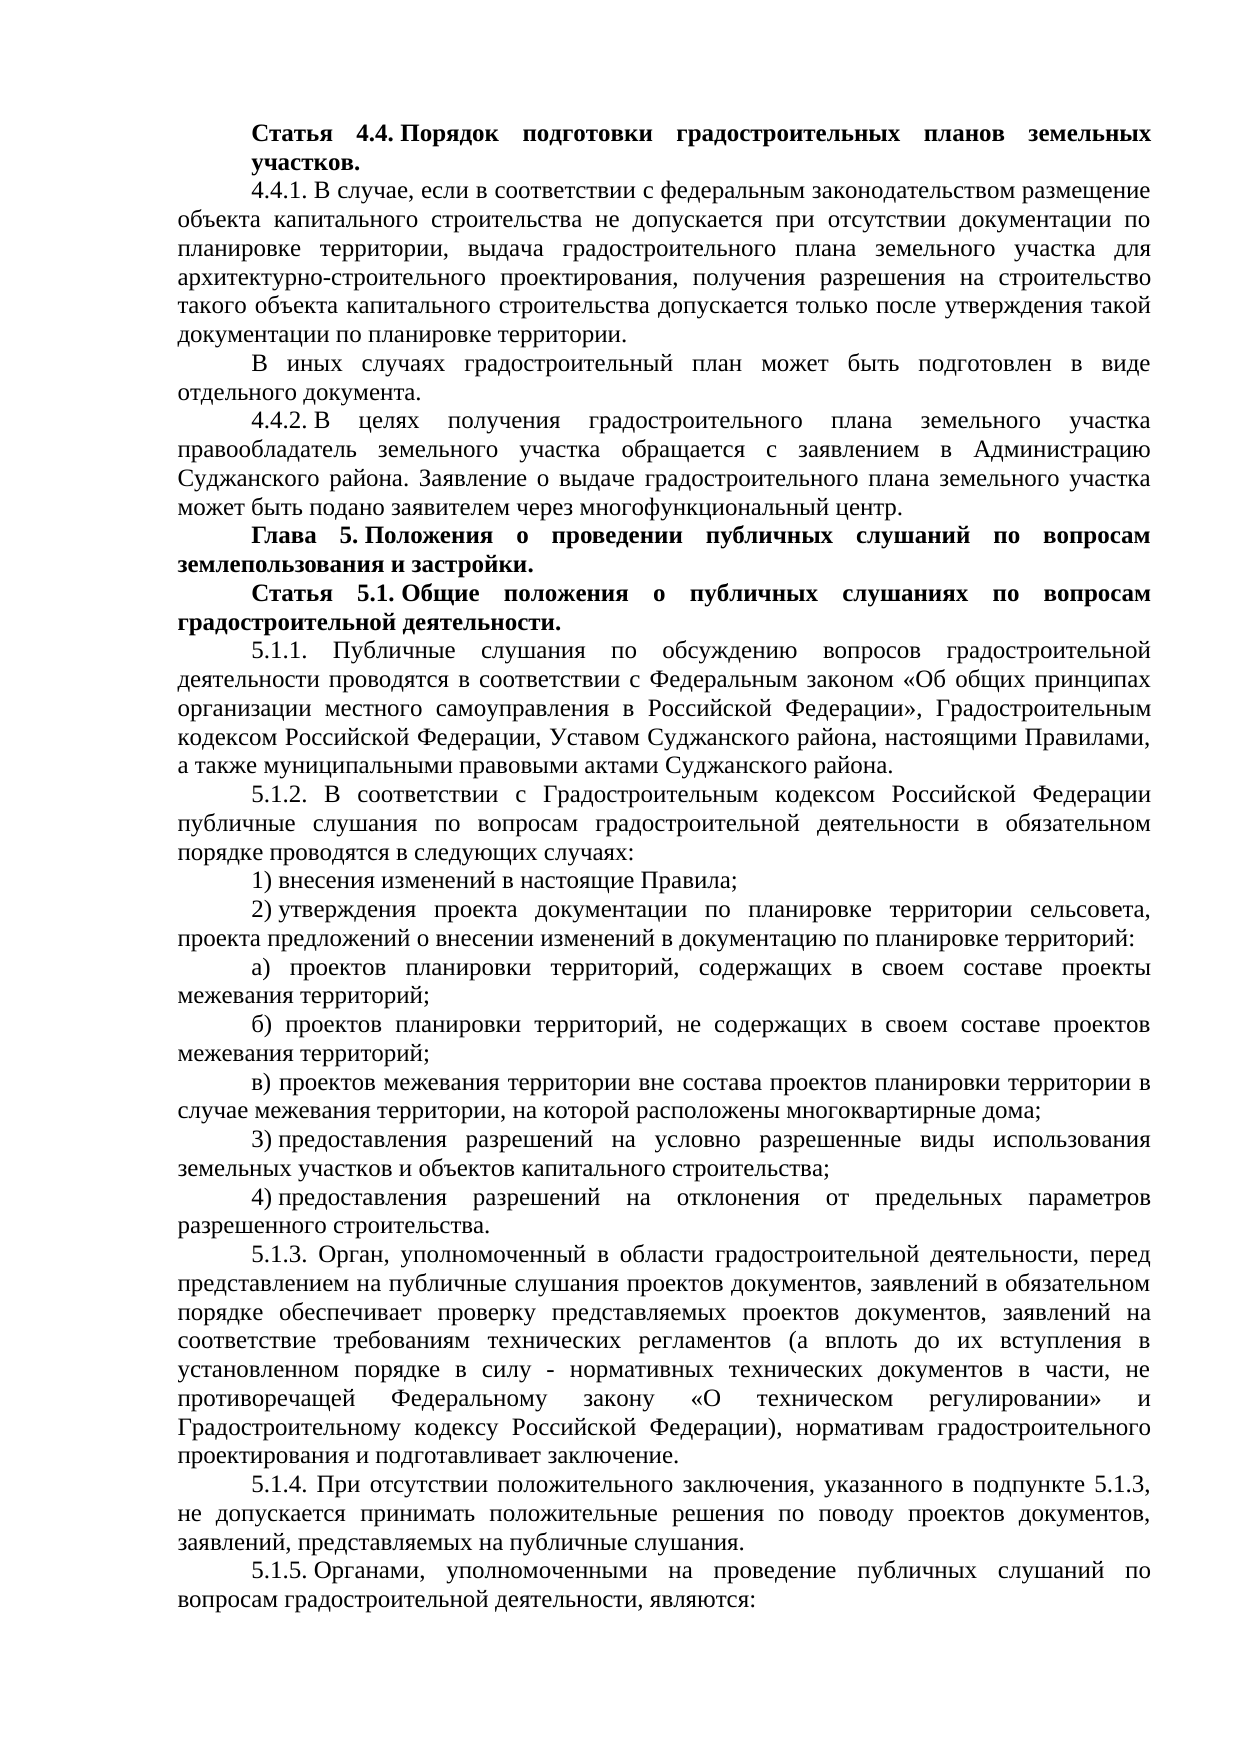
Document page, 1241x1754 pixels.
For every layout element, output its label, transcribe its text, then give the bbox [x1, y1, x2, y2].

text 5.1.1. Публичные слушания по обсуждению вопросов градостроительной деятельности проводятся в соответствии с Федеральным законом «Об общих принципах организации местного самоуправления в Российской Федерации», Градостроительным кодексом Российской Федерации, Уставом Суджанского района, настоящими Правилами, а также муниципальными правовыми актами Суджанского района. [177, 636, 1152, 779]
list 1) внесения изменений в настоящие Правила; [177, 866, 1152, 894]
list В иных случаях градостроительный план может быть подготовлен в виде отдельного документа. [177, 348, 1152, 406]
list Статья 4.4. Порядок подготовки градостроительных планов земельных участков. [251, 118, 1152, 176]
text 5.1.5. Органами, уполномоченными на проведение публичных слушаний по вопросам градостроительной деятельности, являются: [177, 1556, 1152, 1613]
text 5.1.2. В соответствии с Градостроительным кодексом Российской Федерации публичные слушания по вопросам градостроительной деятельности в обязательном порядке проводятся в следующих случаях: [177, 779, 1152, 866]
text 5.1.3. Орган, уполномоченный в области градостроительной деятельности, перед представлением на публичные слушания проектов документов, заявлений в обязательном порядке обеспечивает проверку представляемых проектов документов, заявлений на соответствие требованиям технических регламентов (а вплоть до их вступления в установленном порядке в силу - нормативных технических документов в части, не противоречащей Федеральному закону «О техническом регулировании» и Градостроительному кодексу Российской Федерации), нормативам градостроительного проектирования и подготавливает заключение. [177, 1239, 1152, 1469]
list 4) предоставления разрешений на отклонения от предельных параметров разрешенного строительства. [177, 1182, 1152, 1239]
subtitle 4.4.2. В целях получения градостроительного плана земельного участка правообладатель земельного участка обращается с заявлением в Администрацию Суджанского района. Заявление о выдаче градостроительного плана земельного участка может быть подано заявителем через многофункциональный центр. [177, 406, 1152, 521]
list 3) предоставления разрешений на условно разрешенные виды использования земельных участков и объектов капитального строительства; [177, 1124, 1152, 1182]
list в) проектов межевания территории вне состава проектов планировки территории в случае межевания территории, на которой расположены многоквартирные дома; [177, 1067, 1152, 1124]
list а) проектов планировки территорий, содержащих в своем составе проекты межевания территорий; [177, 952, 1152, 1009]
list 2) утверждения проекта документации по планировке территории сельсовета, проекта предложений о внесении изменений в документацию по планировке территорий: [177, 894, 1152, 952]
list б) проектов планировки территорий, не содержащих в своем составе проектов межевания территорий; [177, 1009, 1152, 1067]
subtitle Глава 5. Положения о проведении публичных слушаний по вопросам землепользования и застройки. [177, 521, 1152, 578]
list Статья 5.1. Общие положения о публичных слушаниях по вопросам градостроительной деятельности. [177, 578, 1152, 636]
list 4.4.1. В случае, если в соответствии с федеральным законодательством размещение объекта капитального строительства не допускается при отсутствии документации по планировке территории, выдача градостроительного плана земельного участка для архитектурно-строительного проектирования, получения разрешения на строительство такого объекта капитального строительства допускается только после утверждения такой документации по планировке территории. [177, 176, 1152, 348]
text 5.1.4. При отсутствии положительного заключения, указанного в подпункте 5.1.3, не допускается принимать положительные решения по поводу проектов документов, заявлений, представляемых на публичные слушания. [177, 1469, 1152, 1556]
